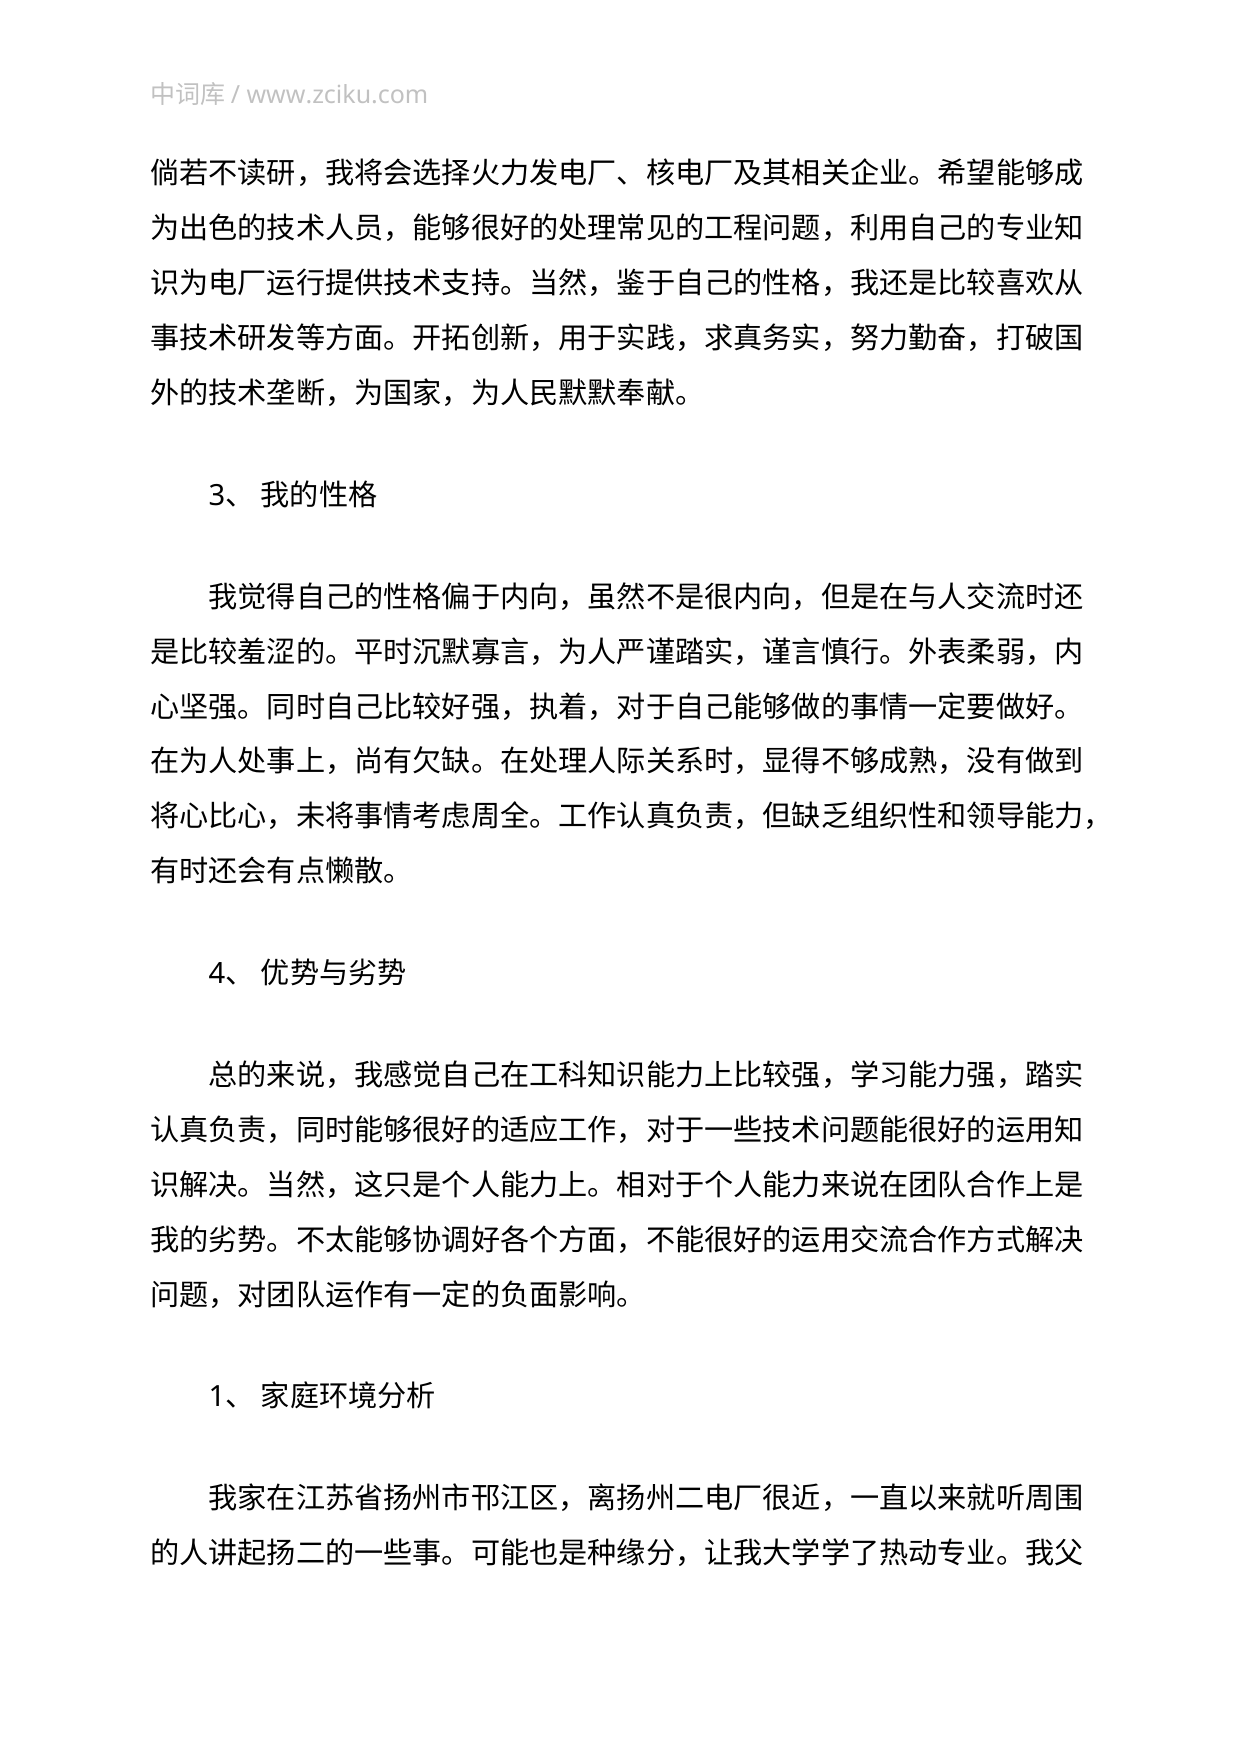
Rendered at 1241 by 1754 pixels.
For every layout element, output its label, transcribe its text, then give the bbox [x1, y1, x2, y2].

text 1、 家庭环境分析 [150, 1373, 1090, 1415]
text 3、 我的性格 [150, 471, 1090, 514]
text 我觉得自己的性格偏于内向，虽然不是很内向，但是在与人交流时还是比较羞涩的。平时沉默寡言，为人严谨踏实，谨言慎行。外表柔弱，内心坚强。同时自己比较好强，执着，对于自己能够做的事情一定要做好。在为人处事上，尚有欠缺。在处理人际关系时，显得不够成熟，没有做到将心比心，未将事情考虑周全。工作认真负责，但缺乏组织性和领导能力，有时还会有点懒散。 [150, 573, 1090, 890]
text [150, 1475, 1090, 1572]
text 总的来说，我感觉自己在工科知识能力上比较强，学习能力强，踏实认真负责，同时能够很好的适应工作，对于一些技术问题能很好的运用知识解决。当然，这只是个人能力上。相对于个人能力来说在团队合作上是我的劣势。不太能够协调好各个方面，不能很好的运用交流合作方式解决问题，对团队运作有一定的负面影响。 [150, 1052, 1090, 1313]
text 4、 优势与劣势 [150, 949, 1090, 992]
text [150, 150, 1090, 412]
